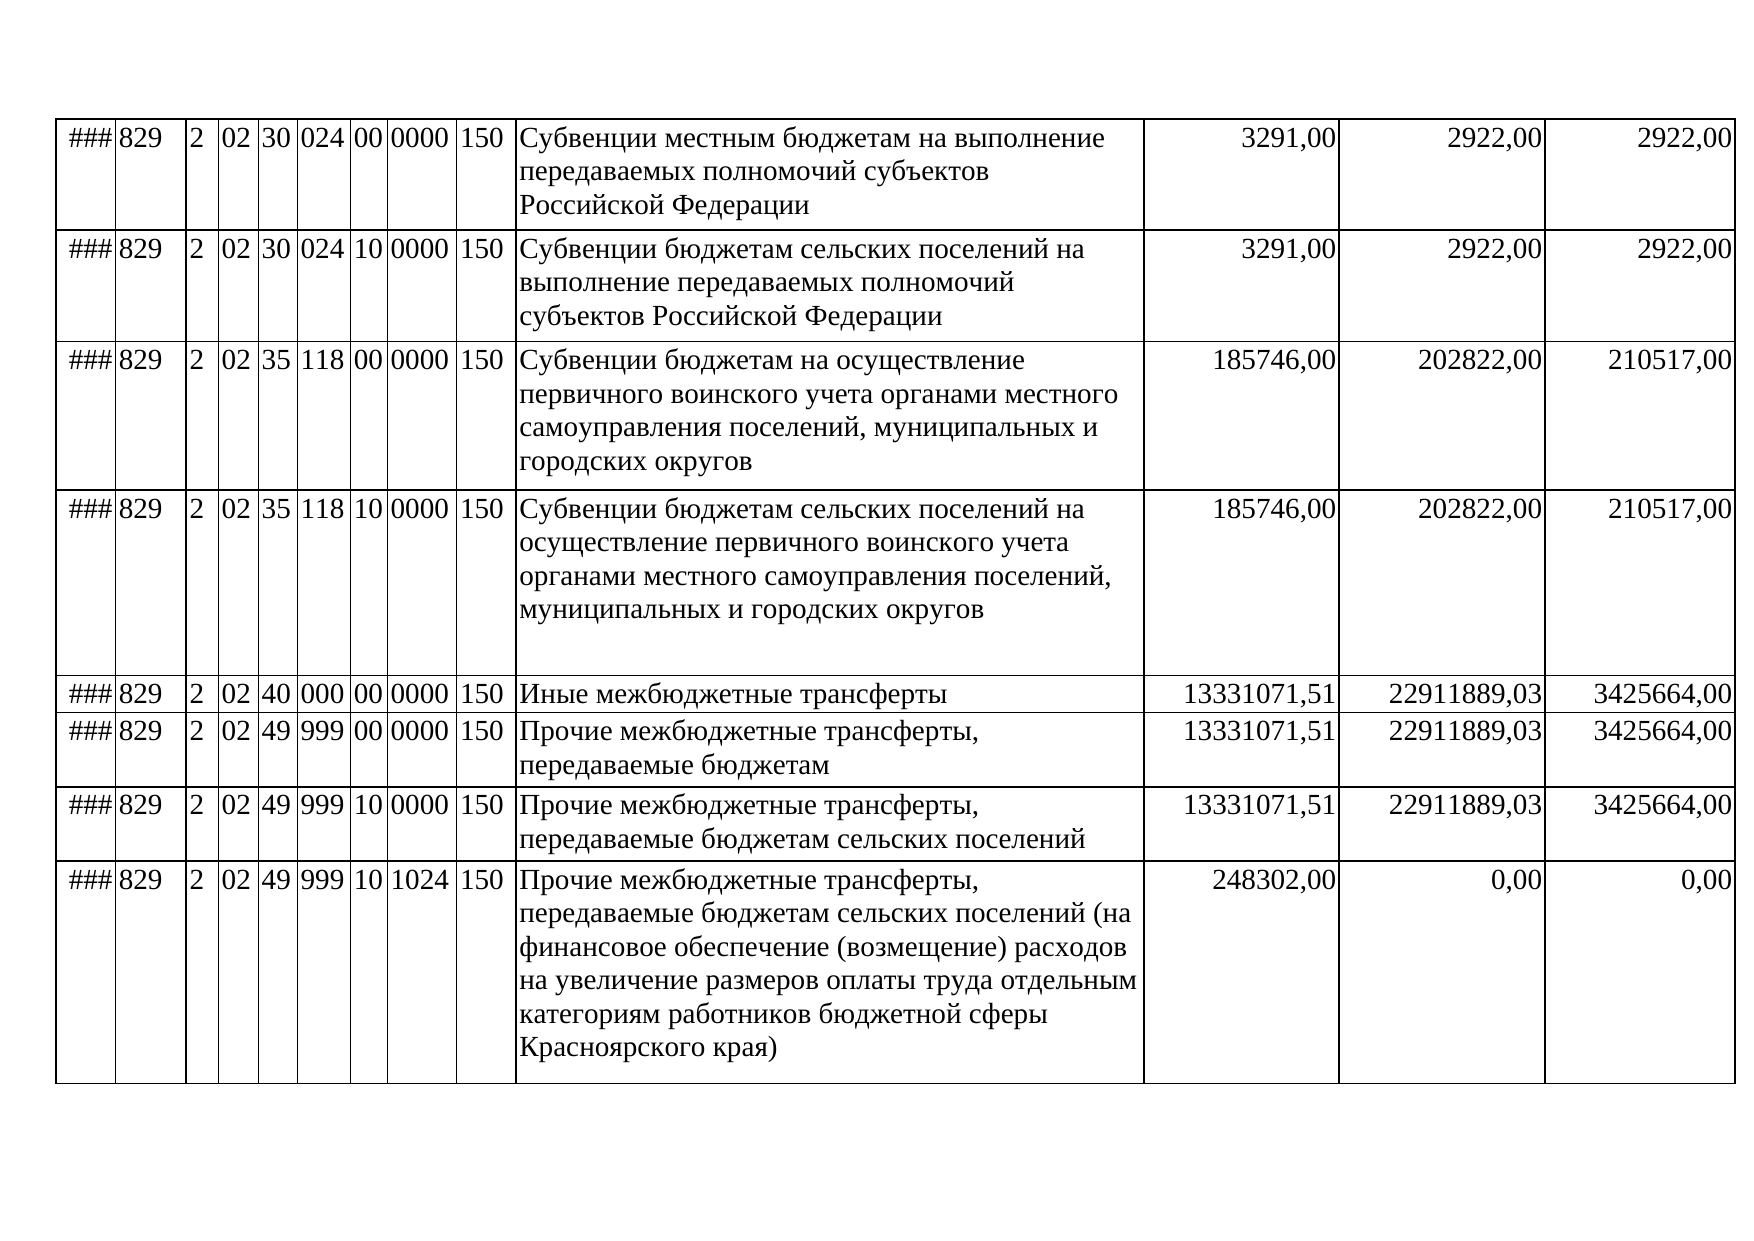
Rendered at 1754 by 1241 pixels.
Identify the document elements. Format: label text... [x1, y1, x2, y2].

table_cell 2 [187, 231, 218, 341]
table_cell ### [57, 120, 115, 229]
table_cell 3425664,00 [1546, 713, 1734, 786]
table_cell 999 [298, 788, 350, 860]
table_cell 0,00 [1546, 862, 1734, 1083]
table_cell 999 [298, 713, 350, 786]
table_cell ### [57, 788, 115, 860]
table_cell 2 [187, 788, 218, 860]
table_cell 10 [351, 788, 387, 860]
table_cell Субвенции бюджетам на осуществление первичного воинского учета органами местного самоуправления поселений, муниципальных и городских округов [517, 342, 1143, 489]
table_cell 02 [219, 491, 258, 675]
table_cell 0000 [388, 713, 456, 786]
table_cell 22911889,03 [1340, 713, 1544, 786]
table_cell 3291,00 [1145, 120, 1338, 229]
table_cell 829 [116, 231, 185, 341]
table_cell 0,00 [1340, 862, 1544, 1083]
table_cell 150 [457, 788, 515, 860]
table_cell 3291,00 [1145, 231, 1338, 341]
table_cell 829 [116, 120, 185, 229]
table_cell 3425664,00 [1546, 788, 1734, 860]
table_cell 0000 [388, 788, 456, 860]
table_cell 2 [187, 713, 218, 786]
table_cell ### [57, 491, 115, 675]
table_cell 150 [457, 342, 515, 489]
table_cell 2922,00 [1340, 120, 1544, 229]
table_cell 35 [259, 342, 297, 489]
table_cell 40 [259, 676, 297, 712]
table_cell ### [57, 713, 115, 786]
table_cell 185746,00 [1145, 342, 1338, 489]
table_cell 22911889,03 [1340, 676, 1544, 712]
table_cell 150 [457, 862, 515, 1083]
table_cell 00 [351, 713, 387, 786]
table_cell 829 [116, 342, 185, 489]
table_cell 22911889,03 [1340, 788, 1544, 860]
table_cell 49 [259, 862, 297, 1083]
table_cell 02 [219, 231, 258, 341]
table_cell 150 [457, 231, 515, 341]
table_cell 999 [298, 862, 350, 1083]
table_cell 13331071,51 [1145, 676, 1338, 712]
table_cell 02 [219, 342, 258, 489]
table_cell 10 [351, 862, 387, 1083]
table_cell 2922,00 [1340, 231, 1544, 341]
table_cell 829 [116, 713, 185, 786]
table_cell 02 [219, 862, 258, 1083]
table_cell 2 [187, 120, 218, 229]
table_cell 2922,00 [1546, 120, 1734, 229]
table_cell 210517,00 [1546, 342, 1734, 489]
table_cell ### [57, 676, 115, 712]
table_cell 024 [298, 231, 350, 341]
table_cell Субвенции местным бюджетам на выполнение передаваемых полномочий субъектов Российской Федерации [517, 120, 1143, 229]
table_cell 35 [259, 491, 297, 675]
table_cell 829 [116, 862, 185, 1083]
table_cell Прочие межбюджетные трансферты, передаваемые бюджетам сельских поселений (на финансовое обеспечение (возмещение) расходов на увеличение размеров оплаты труда отдельным категориям работников бюджетной сферы Красноярского края) [517, 862, 1143, 1083]
table_cell 024 [298, 120, 350, 229]
table_cell 49 [259, 788, 297, 860]
table_cell 202822,00 [1340, 342, 1544, 489]
table_cell ### [57, 231, 115, 341]
table_cell 2922,00 [1546, 231, 1734, 341]
table_cell Субвенции бюджетам сельских поселений на осуществление первичного воинского учета органами местного самоуправления поселений, муниципальных и городских округов [517, 491, 1143, 675]
table_cell 02 [219, 120, 258, 229]
table_cell 829 [116, 676, 185, 712]
table_cell 118 [298, 342, 350, 489]
table_cell ### [57, 862, 115, 1083]
table_cell 248302,00 [1145, 862, 1338, 1083]
table_cell 0000 [388, 342, 456, 489]
table_cell 49 [259, 713, 297, 786]
table_cell 02 [219, 676, 258, 712]
table_cell 00 [351, 120, 387, 229]
table_cell 150 [457, 120, 515, 229]
table_cell Прочие межбюджетные трансферты, передаваемые бюджетам сельских поселений [517, 788, 1143, 860]
table_cell 829 [116, 491, 185, 675]
table_cell 0000 [388, 231, 456, 341]
table_cell 202822,00 [1340, 491, 1544, 675]
table_cell 150 [457, 676, 515, 712]
table_cell 2 [187, 491, 218, 675]
table_cell 1024 [388, 862, 456, 1083]
table_cell 0000 [388, 120, 456, 229]
table_cell 10 [351, 231, 387, 341]
table_cell 2 [187, 342, 218, 489]
table_cell 3425664,00 [1546, 676, 1734, 712]
table_cell Прочие межбюджетные трансферты, передаваемые бюджетам [517, 713, 1143, 786]
table_cell 13331071,51 [1145, 713, 1338, 786]
table_cell 118 [298, 491, 350, 675]
table_cell 02 [219, 788, 258, 860]
table_cell 150 [457, 713, 515, 786]
table_cell ### [57, 342, 115, 489]
table_cell 2 [187, 862, 218, 1083]
table_cell 13331071,51 [1145, 788, 1338, 860]
table_cell Субвенции бюджетам сельских поселений на выполнение передаваемых полномочий субъектов Российской Федерации [517, 231, 1143, 341]
table_cell 210517,00 [1546, 491, 1734, 675]
table_cell 000 [298, 676, 350, 712]
table_cell 150 [457, 491, 515, 675]
table_cell 10 [351, 491, 387, 675]
table_cell 02 [219, 713, 258, 786]
table_cell 0000 [388, 676, 456, 712]
table_cell 185746,00 [1145, 491, 1338, 675]
table_cell 829 [116, 788, 185, 860]
table_cell 00 [351, 676, 387, 712]
table_cell 00 [351, 342, 387, 489]
table_cell 30 [259, 120, 297, 229]
table_cell 30 [259, 231, 297, 341]
table_cell 2 [187, 676, 218, 712]
table_cell Иные межбюджетные трансферты [517, 676, 1143, 712]
table_cell 0000 [388, 491, 456, 675]
